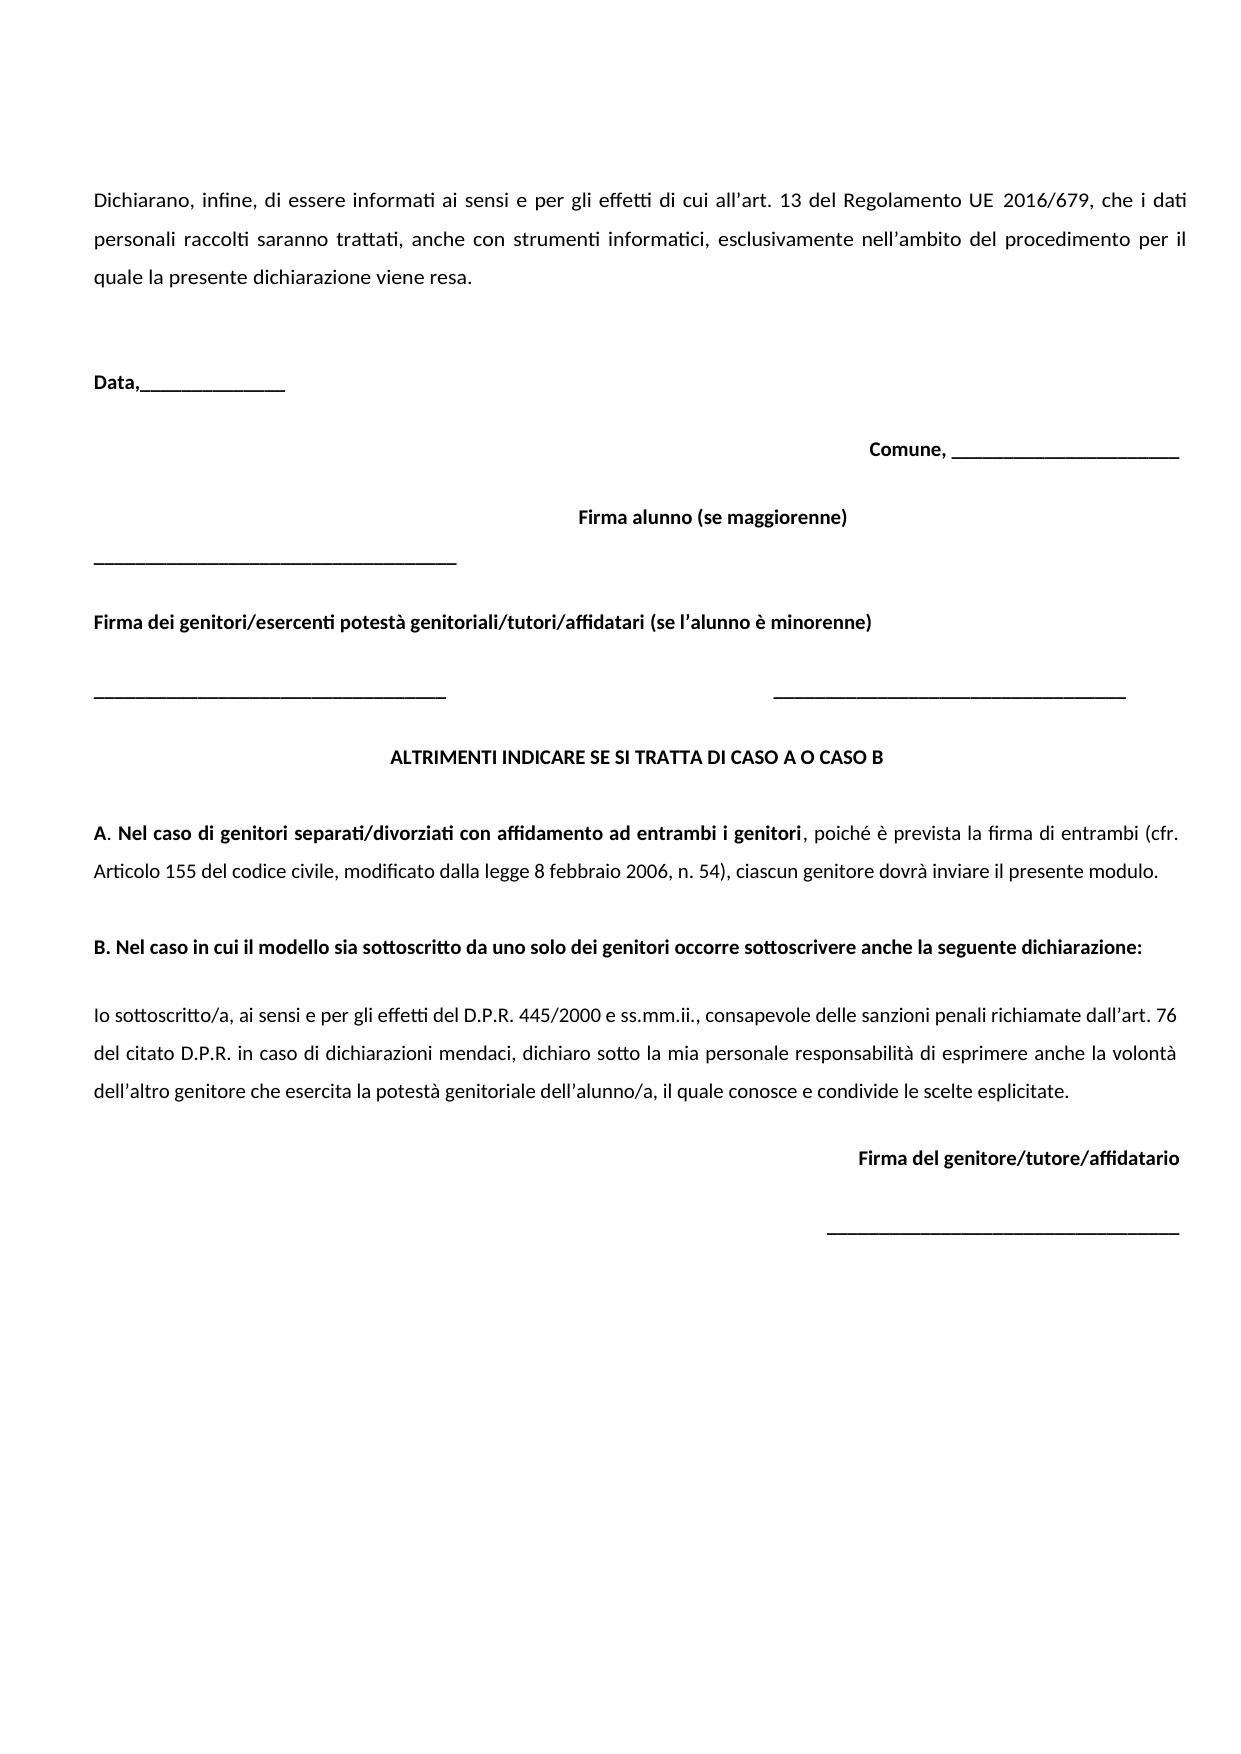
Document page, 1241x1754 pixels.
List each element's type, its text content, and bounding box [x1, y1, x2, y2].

text __________________________________ [94, 1213, 1180, 1238]
text Firma alunno (se maggiorenne) ___________________________________ [94, 504, 1180, 567]
text Io sottoscritto/a, ai sensi e per gli effetti del D.P.R. 445/2000 e ss.mm.ii., consapevole delle sanzioni penali richiamate dall’art. 76 del citato D.P.R. in caso di dichiarazioni mendaci, dichiaro sotto la mia personale responsabilità di esprimere anche la volontà dell’altro genitore che esercita la potestà genitoriale dell’alunno/a, il quale conosce e condivide le scelte esplicitate. [94, 1002, 1180, 1103]
text B. Nel caso in cui il modello sia sottoscritto da uno solo dei genitori occorre sottoscrivere anche la seguente dichiarazione: [94, 934, 1180, 960]
text ALTRIMENTI INDICARE SE SI TRATTA DI CASO A O CASO B [94, 744, 1180, 769]
text A. Nel caso di genitori separati/divorziati con affidamento ad entrambi i genitori, poiché è prevista la firma di entrambi (cfr. Articolo 155 del codice civile, modificato dalla legge 8 febbraio 2006, n. 54), ciascun genitore dovrà inviare il presente modulo. [94, 820, 1180, 884]
text Comune, ______________________ [94, 437, 1180, 462]
text Dichiarano, infine, di essere informati ai sensi e per gli effetti di cui all’art. 13 del Regolamento UE 2016/679, che i dati personali raccolti saranno trattati, anche con strumenti informatici, esclusivamente nell’ambito del procedimento per il quale la presente dichiarazione viene resa. [94, 188, 1187, 289]
text Firma dei genitori/esercenti potestà genitoriali/tutori/affidatari (se l’alunno è minorenne) [94, 609, 1180, 635]
text Data,______________ [94, 369, 1180, 395]
text Firma del genitore/tutore/affidatario [94, 1145, 1180, 1171]
text __________________________________ __________________________________ [94, 677, 1180, 702]
